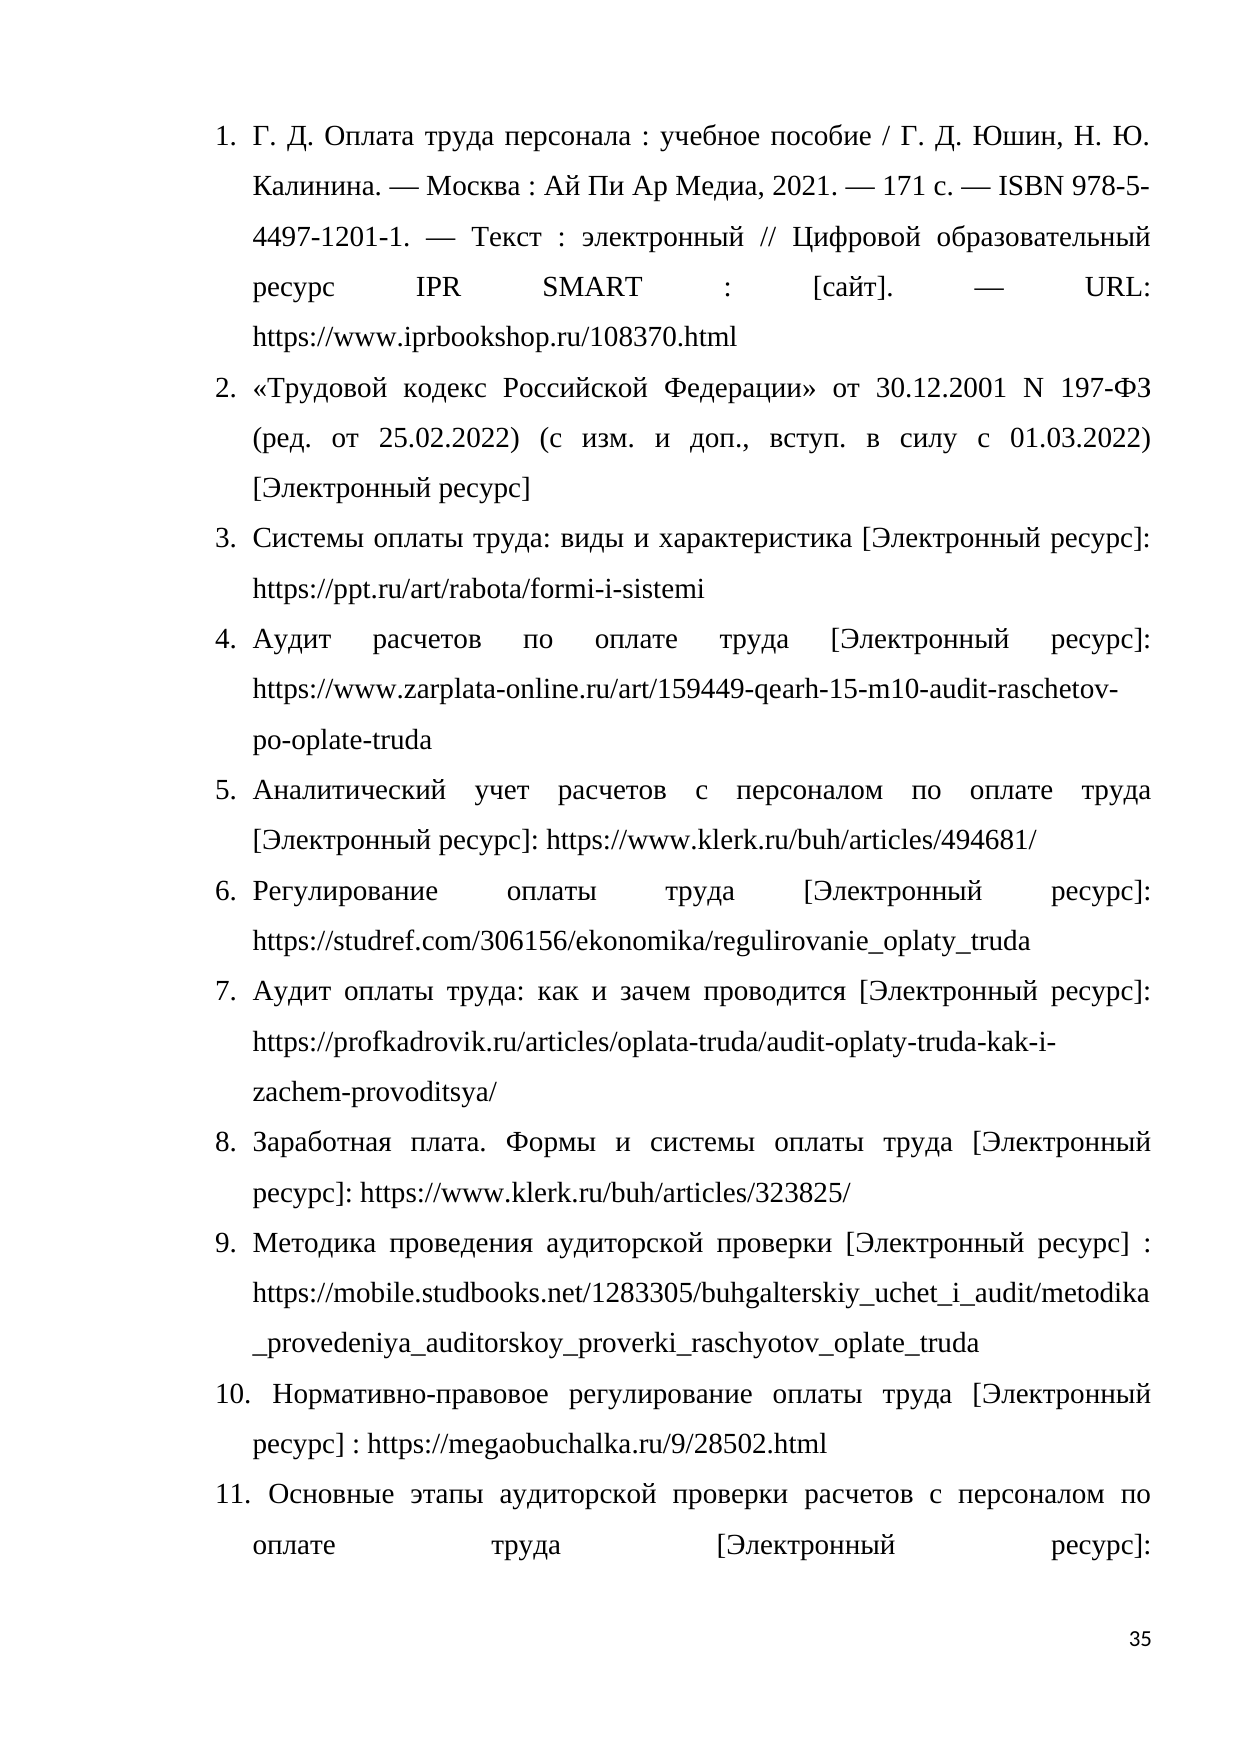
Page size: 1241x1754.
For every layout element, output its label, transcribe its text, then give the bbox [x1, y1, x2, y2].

list Регулирование оплаты труда [Электронный ресурс]: https://studref.com/306156/ekonomika/regulirovanie_oplaty_truda [215, 873, 1152, 957]
list Аудит расчетов по оплате труда [Электронный ресурс]: https://www.zarplata-online.ru/art/159449-qearh-15-m10-audit-raschetov-po-oplate-truda [215, 621, 1152, 755]
list Системы оплаты труда: виды и характеристика [Электронный ресурс]: https://ppt.ru/art/rabota/formi-i-sistemi [215, 521, 1152, 604]
list Нормативно-правовое регулирование оплаты труда [Электронный ресурс] : https://megaobuchalka.ru/9/28502.html [215, 1376, 1152, 1460]
list Аудит оплаты труда: как и зачем проводится [Электронный ресурс]: https://profkadrovik.ru/articles/oplata-truda/audit-oplaty-truda-kak-i-zachem-provoditsya/ [215, 973, 1152, 1108]
list «Трудовой кодекс Российской Федерации» от 30.12.2001 N 197-ФЗ (ред. от 25.02.2022) (с изм. и доп., вступ. в силу с 01.03.2022) [Электронный ресурс] [215, 370, 1152, 504]
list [215, 1477, 1152, 1560]
list Г. Д. Оплата труда персонала : учебное пособие / Г. Д. Юшин, Н. Ю. Калинина. — Москва : Ай Пи Ар Медиа, 2021. — 171 c. — ISBN 978-5-4497-1201-1. — Текст : электронный // Цифровой образовательный ресурс IPR SMART : [сайт]. — URL: https://www.iprbookshop.ru/108370.html [215, 118, 1152, 353]
list Заработная плата. Формы и системы оплаты труда [Электронный ресурс]: https://www.klerk.ru/buh/articles/323825/ [215, 1124, 1152, 1208]
list Методика проведения аудиторской проверки [Электронный ресурс] : https://mobile.studbooks.net/1283305/buhgalterskiy_uchet_i_audit/metodika_provedeniya_auditorskoy_proverki_raschyotov_oplate_truda [215, 1225, 1152, 1359]
list Аналитический учет расчетов с персоналом по оплате труда [Электронный ресурс]: https://www.klerk.ru/buh/articles/494681/ [215, 772, 1152, 856]
